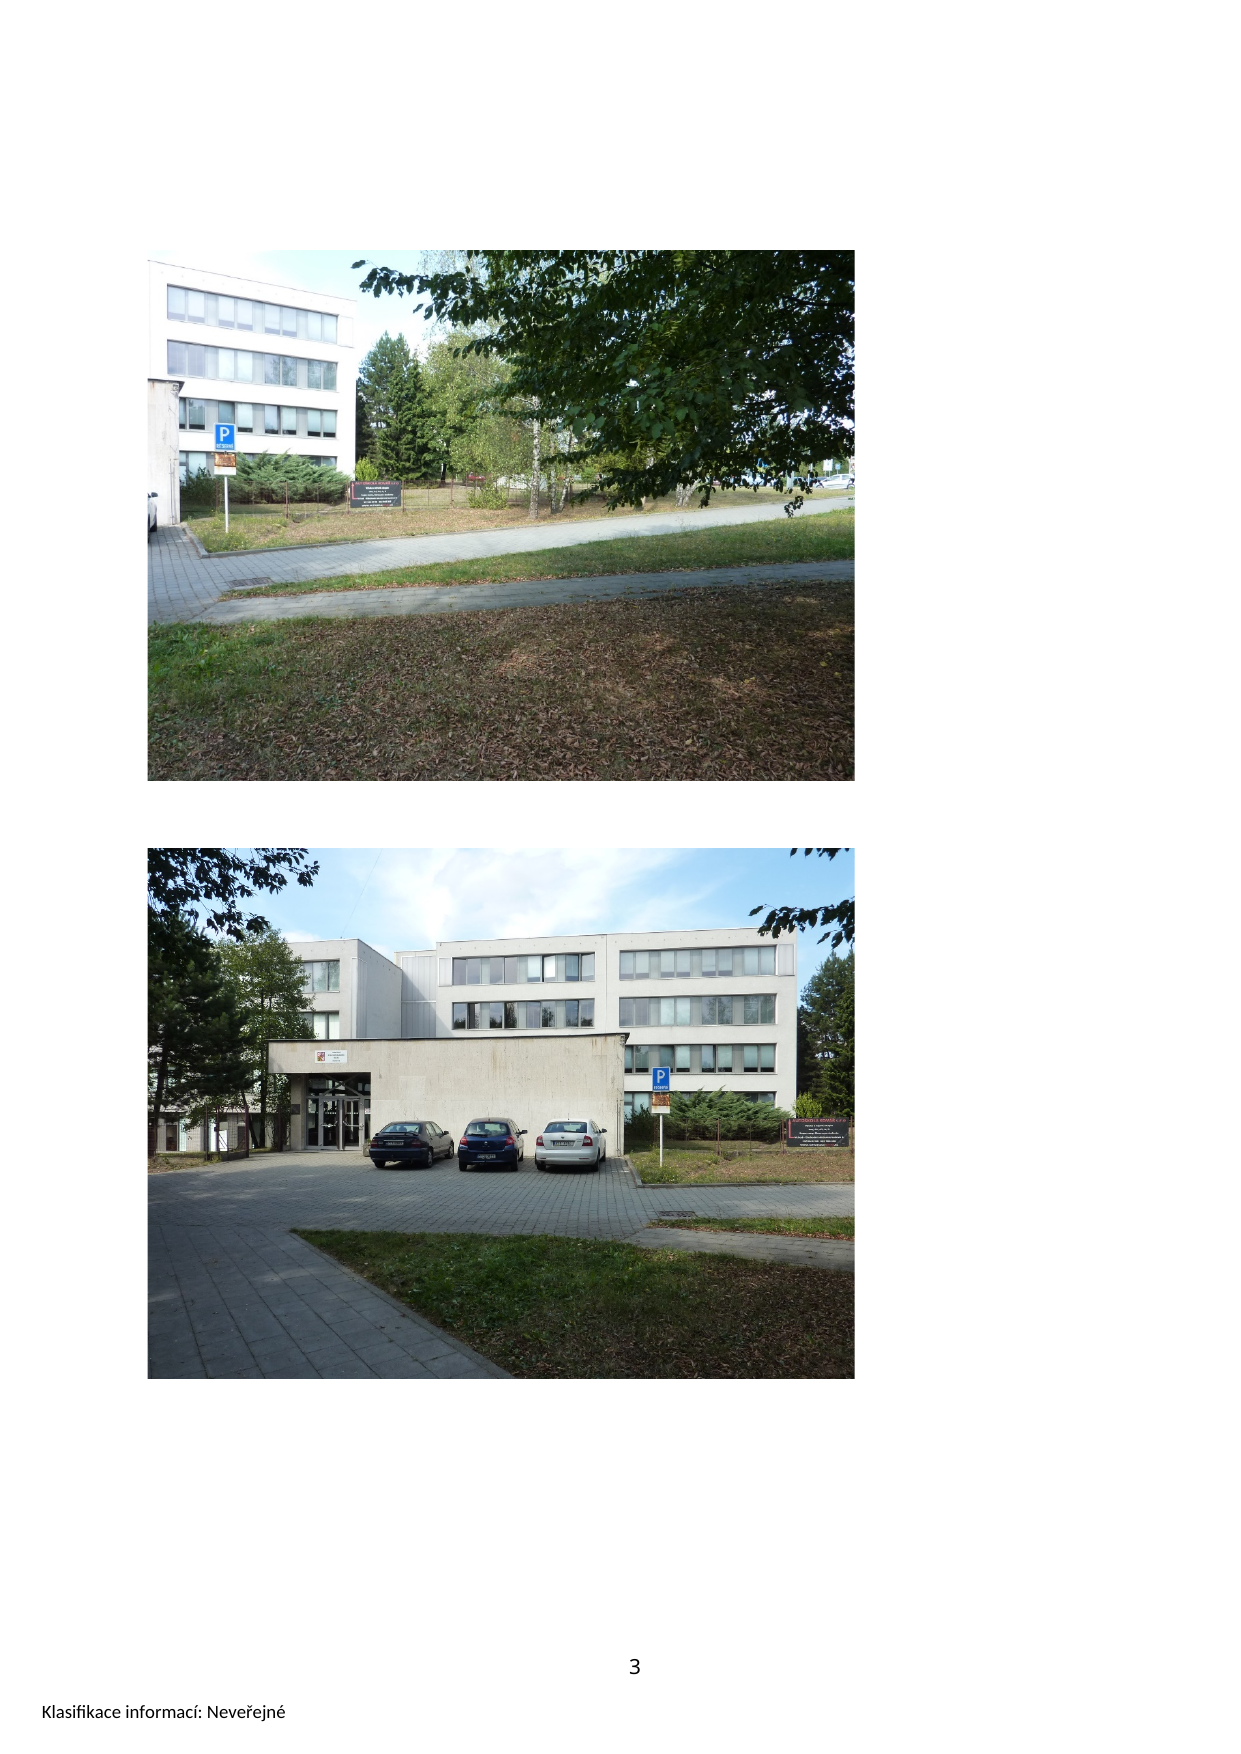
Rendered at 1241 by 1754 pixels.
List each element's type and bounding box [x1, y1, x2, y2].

picture [147, 848, 855, 1379]
picture [147, 250, 855, 781]
